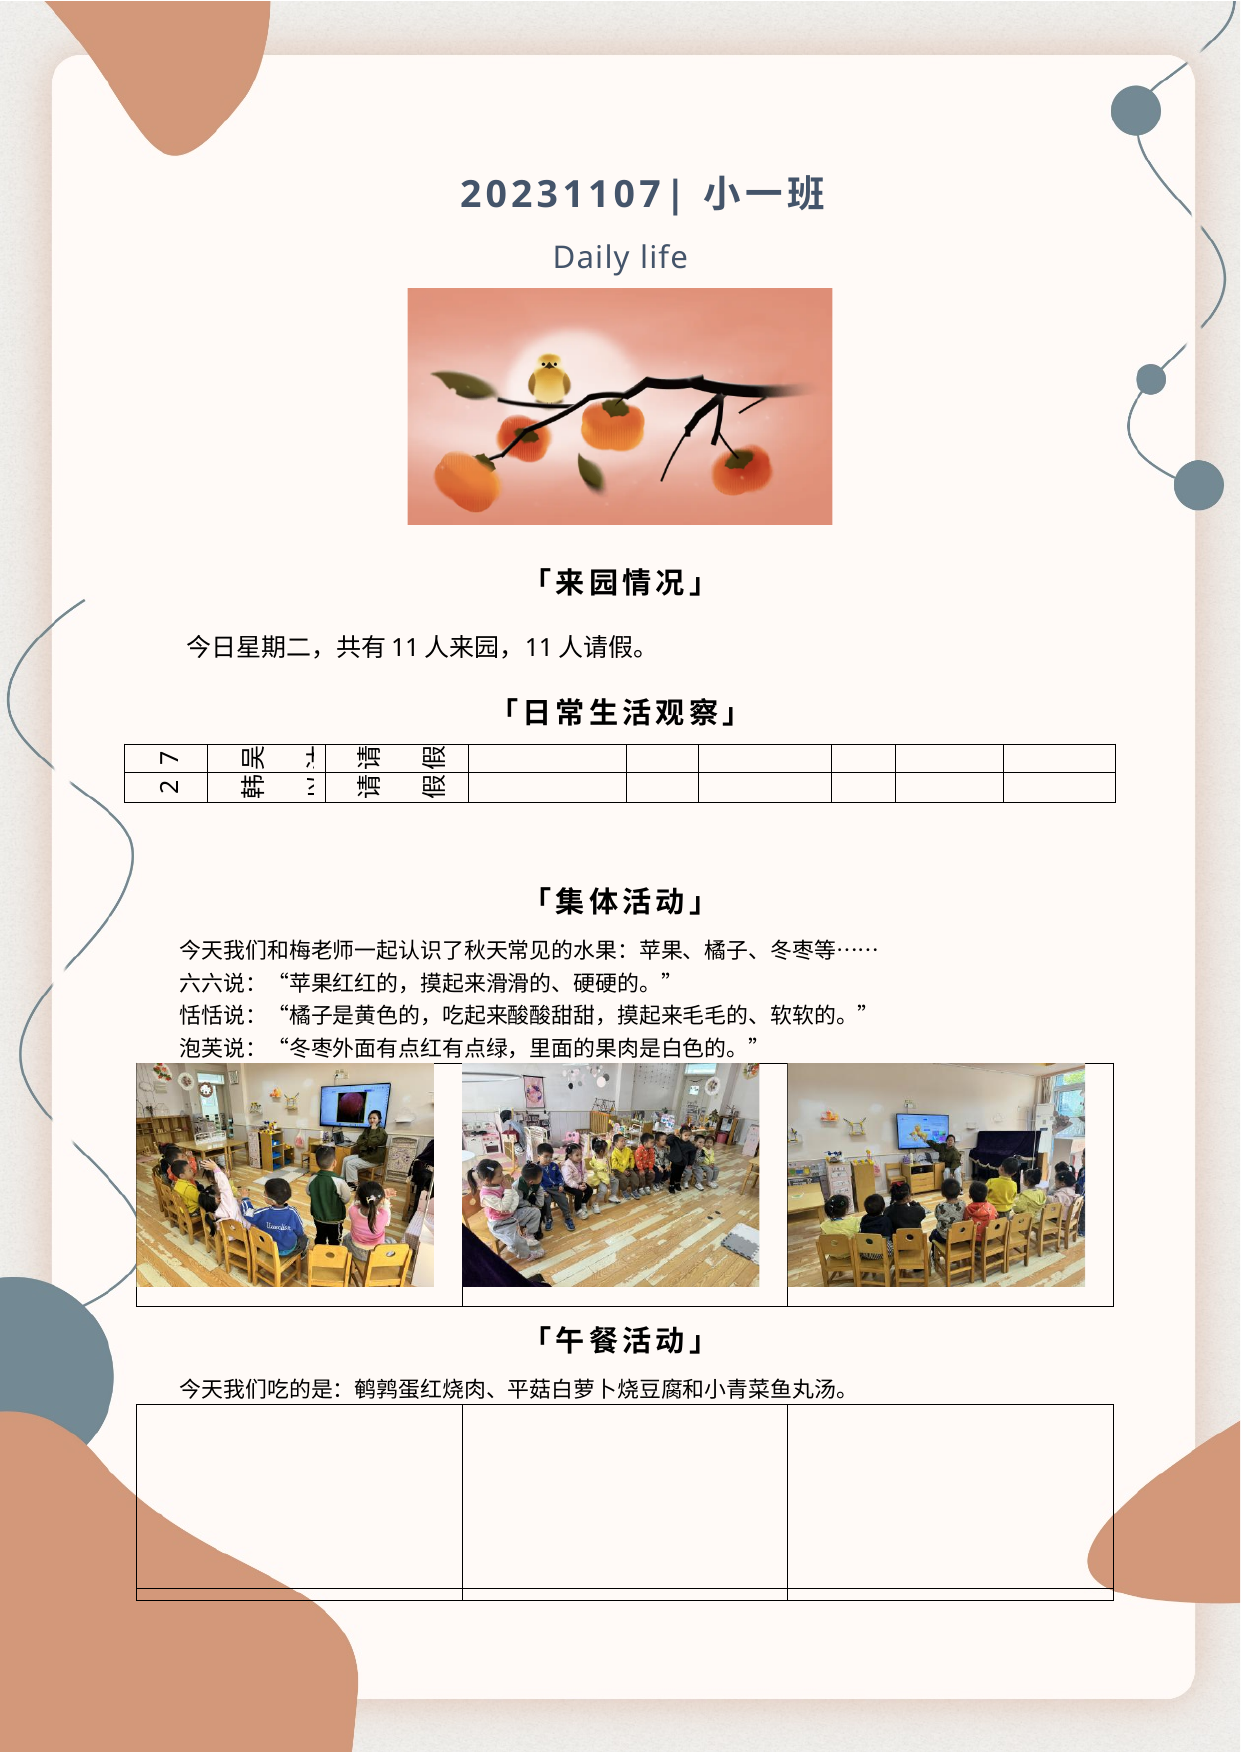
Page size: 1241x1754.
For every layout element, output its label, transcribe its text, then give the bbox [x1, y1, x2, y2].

list 「集体活动」 [136, 868, 1104, 933]
table_header [463, 1405, 787, 1588]
table_header [137, 1064, 462, 1306]
table_cell 7 [125, 745, 207, 772]
table_cell [788, 1589, 1113, 1600]
text Daily life [136, 223, 1104, 288]
table_cell [832, 773, 895, 802]
table_cell [469, 745, 626, 772]
table_cell 请假 [326, 773, 468, 802]
list 「来园情况」 [136, 548, 1104, 613]
table_cell [896, 745, 1003, 772]
text 今日星期二，共有11人来园，11人请假。 [136, 613, 1104, 678]
list 「午餐活动」 [136, 1307, 1104, 1372]
table_cell [627, 773, 698, 802]
text 六六说：“苹果红红的，摸起来滑滑的、硬硬的。” [136, 965, 1104, 998]
table_header [463, 1064, 787, 1306]
table_header [788, 1405, 1113, 1588]
text 今天我们吃的是：鹌鹑蛋红烧肉、平菇白萝卜烧豆腐和小青菜鱼丸汤。 [136, 1372, 1104, 1404]
text 泡芙说：“冬枣外面有点红有点绿，里面的果肉是白色的。” [136, 1030, 1104, 1063]
table_header [137, 1405, 462, 1588]
table_header [788, 1064, 1113, 1306]
table_cell 韩以轩 [208, 773, 325, 802]
picture [0, 1, 1241, 1752]
text 20231107| 小一班 [136, 158, 1104, 223]
table_cell [1004, 745, 1115, 772]
table_cell 20 [125, 773, 207, 802]
text 恬恬说：“橘子是黄色的，吃起来酸酸甜甜，摸起来毛毛的、软软的。” [136, 998, 1104, 1030]
table_cell [832, 745, 895, 772]
list 「日常生活观察」 [136, 678, 1104, 743]
table_cell 请假 [326, 745, 468, 772]
table_cell [627, 745, 698, 772]
table_cell 吴沐檀 [208, 745, 325, 772]
table_cell [469, 773, 626, 802]
table_cell [896, 773, 1003, 802]
table_cell [1004, 773, 1115, 802]
table_cell [137, 1589, 462, 1600]
table_cell [699, 773, 831, 802]
table_cell [463, 1589, 787, 1600]
text 今天我们和梅老师一起认识了秋天常见的水果：苹果、橘子、冬枣等…… [136, 933, 1104, 965]
table_cell [699, 745, 831, 772]
